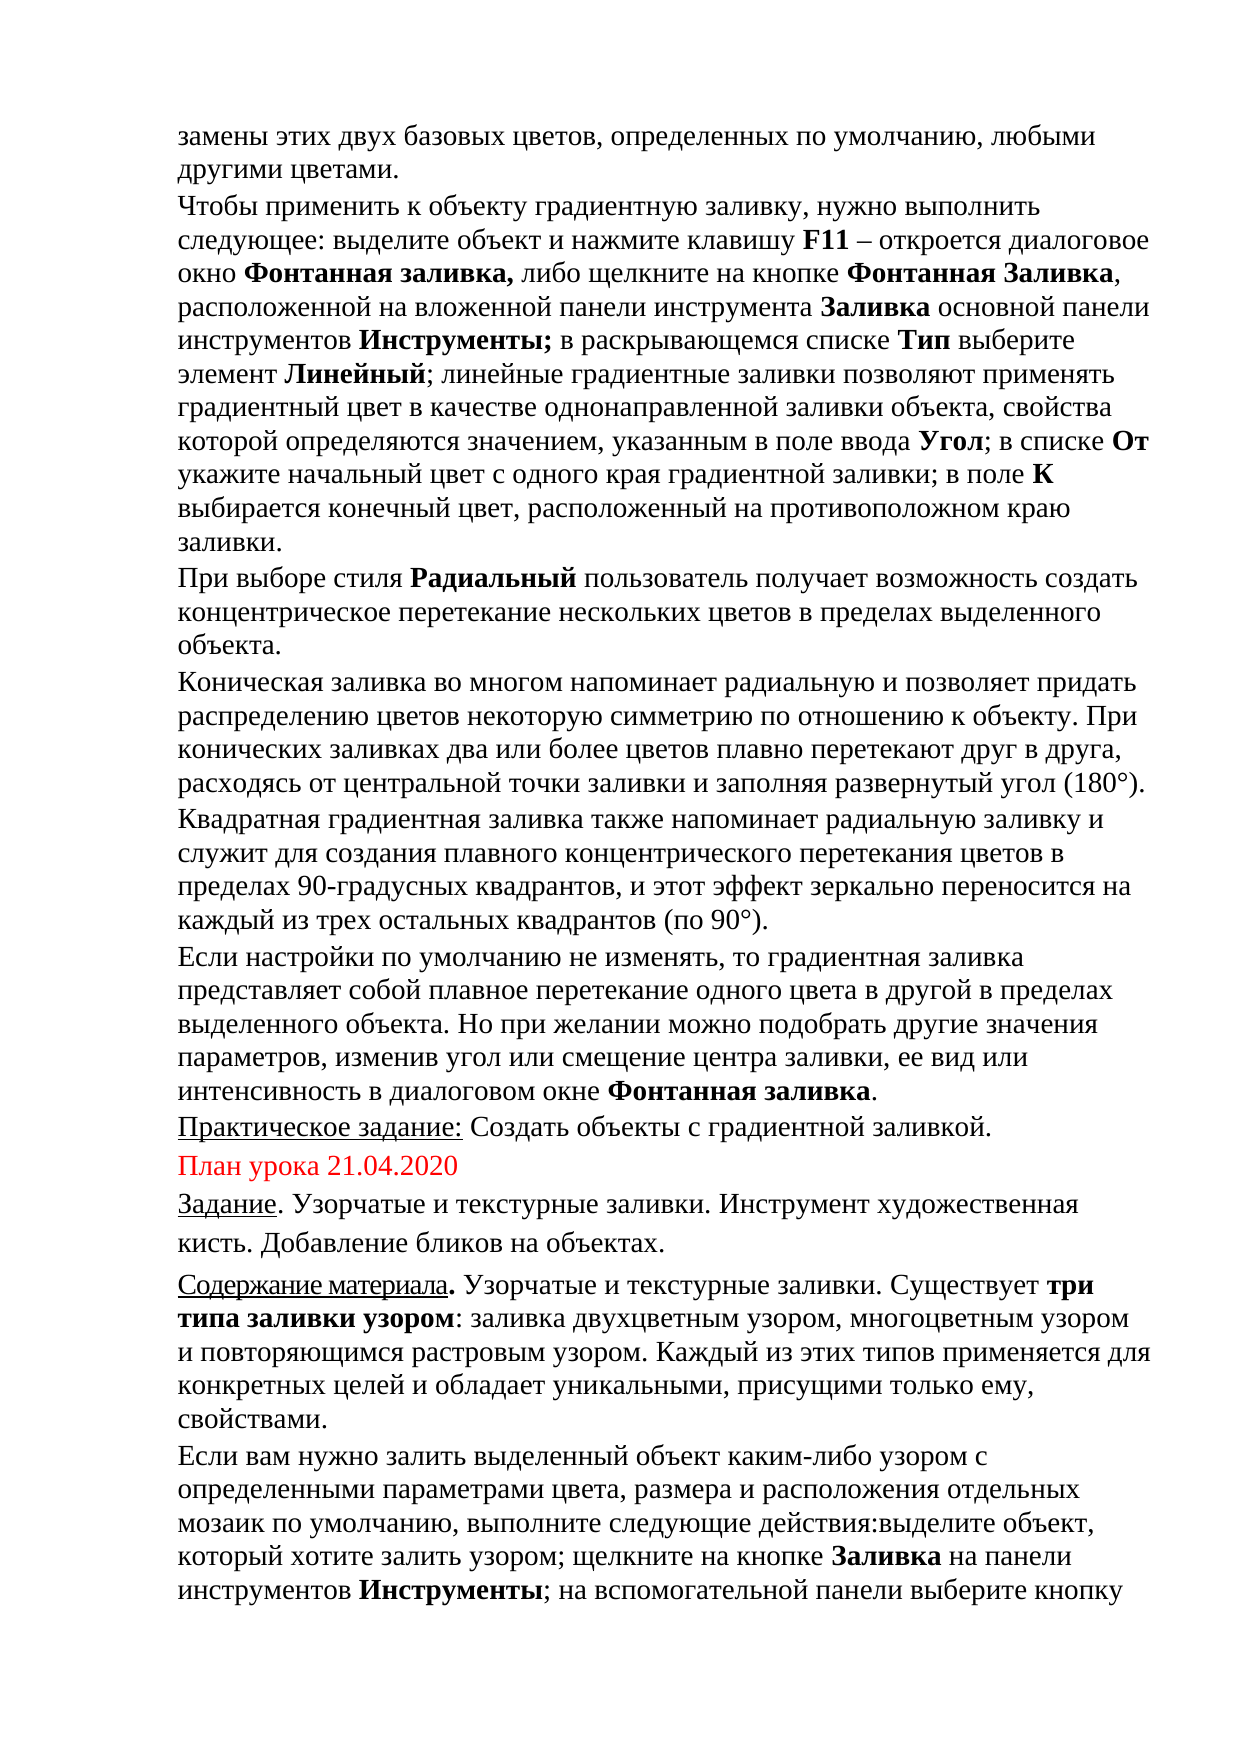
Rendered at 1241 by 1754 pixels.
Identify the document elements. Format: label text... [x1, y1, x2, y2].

text При выборе стиля Радиальный пользователь получает возможность создать концентрическое перетекание нескольких цветов в пределах выделенного объекта. [177, 560, 1152, 661]
text План урока 21.04.2020 [177, 1148, 1152, 1182]
text Коническая заливка во многом напоминает радиальную и позволяет придать распределению цветов некоторую симметрию по отношению к объекту. При конических заливках два или более цветов плавно перетекают друг в друга, расходясь от центральной точки заливки и заполняя развернутый угол (180°). [177, 664, 1152, 798]
text Содержание материала. Узорчатые и текстурные заливки. Существует три типа заливки узором: заливка двухцветным узором, многоцветным узором и повторяющимся растровым узором. Каждый из этих типов применяется для конкретных целей и обладает уникальными, присущими только ему, свойствами. [177, 1267, 1152, 1434]
text Если настройки по умолчанию не изменять, то градиентная заливка представляет собой плавное перетекание одного цвета в другой в пределах выделенного объекта. Но при желании можно подобрать другие значения параметров, изменив угол или смещение центра заливки, ее вид или интенсивность в диалоговом окне Фонтанная заливка. [177, 939, 1152, 1106]
text Задание. Узорчатые и текстурные заливки. Инструмент художественная кисть. Добавление бликов на объектах. [177, 1187, 1152, 1259]
text Квадратная градиентная заливка также напоминает радиальную заливку и служит для создания плавного концентрического перетекания цветов в пределах 90-градусных квадрантов, и этот эффект зеркально переносится на каждый из трех остальных квадрантов (по 90°). [177, 801, 1152, 936]
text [177, 118, 1152, 185]
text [177, 1438, 1152, 1605]
text Чтобы применить к объекту градиентную заливку, нужно выполнить следующее: выделите объект и нажмите клавишу F11 – откроется диалоговое окно Фонтанная заливка, либо щелкните на кнопке Фонтанная Заливка, расположенной на вложенной панели инструмента Заливка основной панели инструментов Инструменты; в раскрывающемся списке Тип выберите элемент Линейный; линейные градиентные заливки позволяют применять градиентный цвет в качестве однонаправленной заливки объекта, свойства которой определяются значением, указанным в поле ввода Угол; в списке От укажите начальный цвет с одного края градиентной заливки; в поле К выбирается конечный цвет, расположенный на противоположном краю заливки. [177, 188, 1152, 557]
text Практическое задание: Создать объекты с градиентной заливкой. [177, 1109, 1152, 1143]
